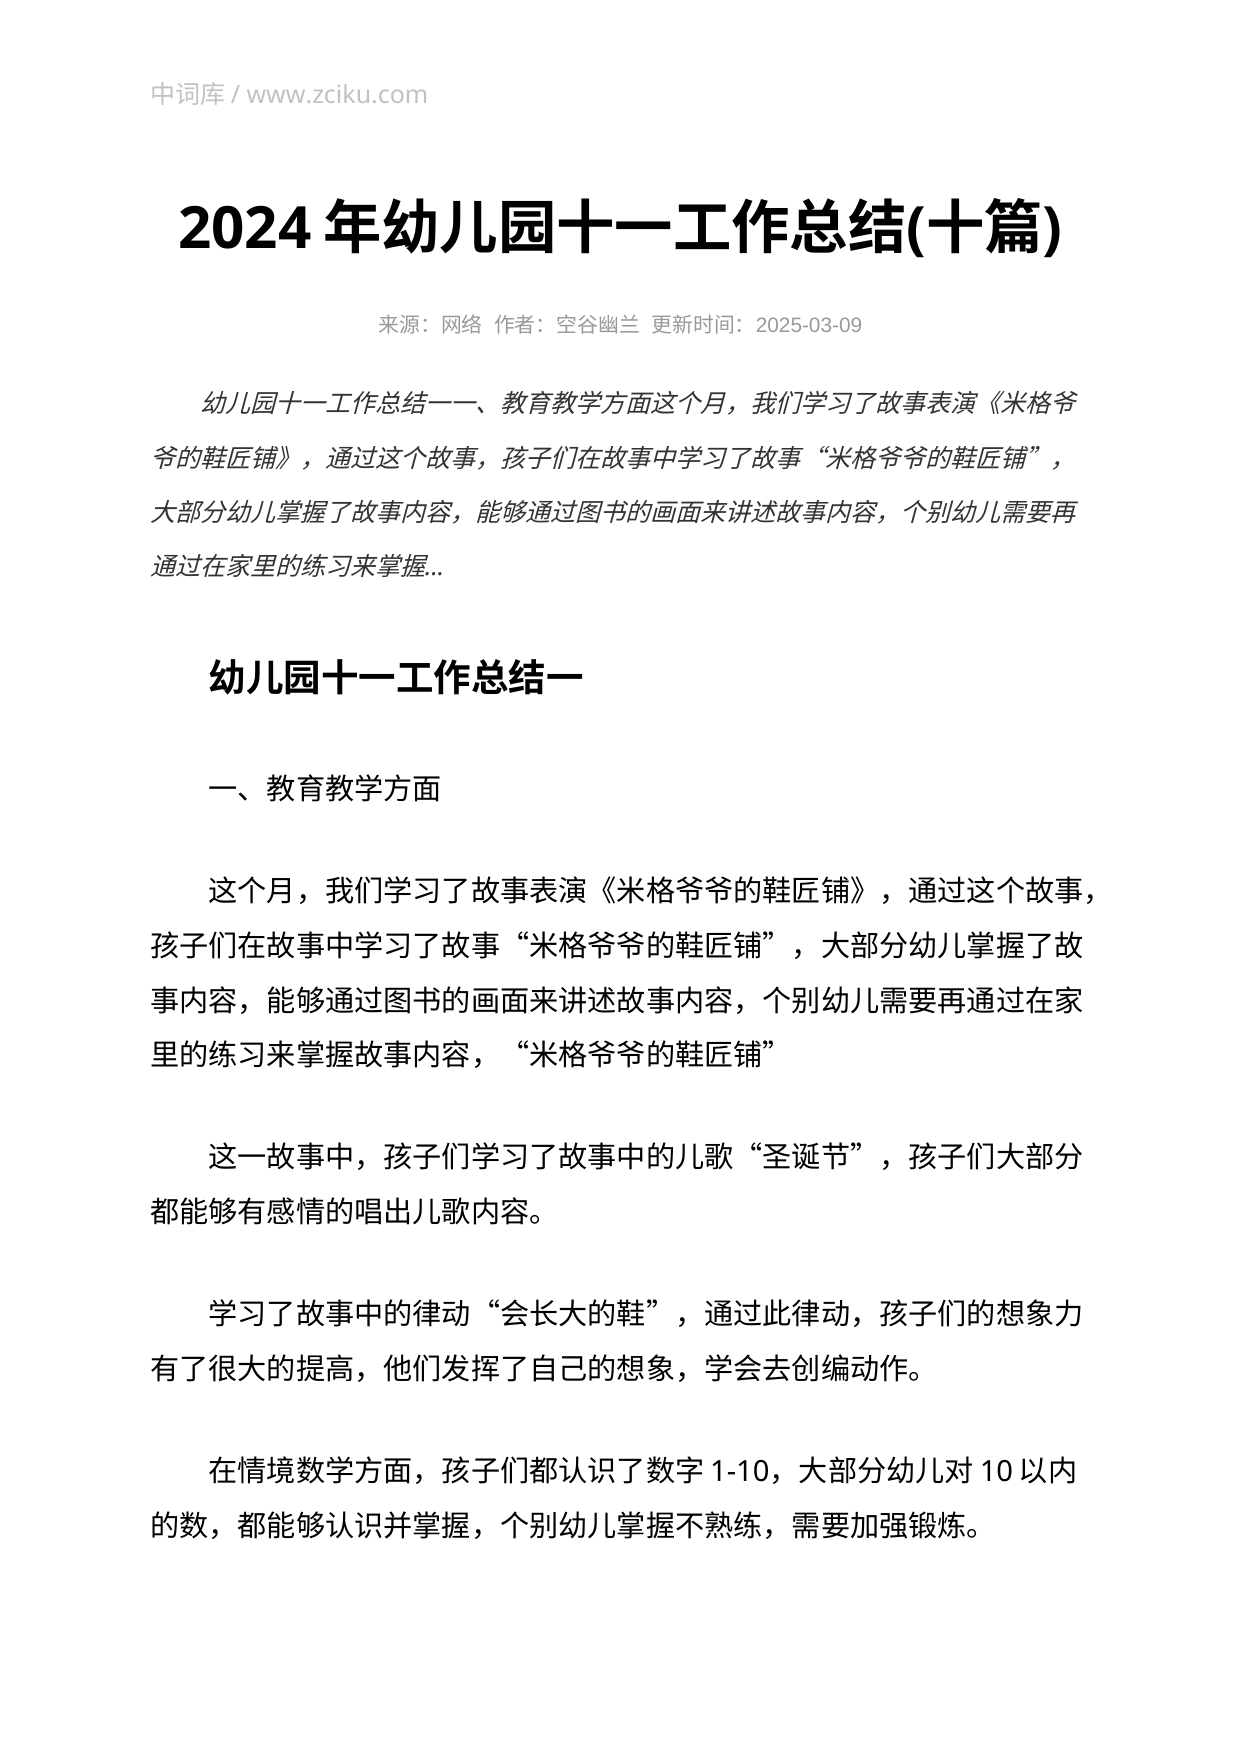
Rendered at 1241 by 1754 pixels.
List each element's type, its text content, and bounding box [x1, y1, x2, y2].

text 这一故事中，孩子们学习了故事中的儿歌“圣诞节”，孩子们大部分都能够有感情的唱出儿歌内容。 [150, 1134, 1090, 1231]
text 在情境数学方面，孩子们都认识了数字1-10，大部分幼儿对10以内的数，都能够认识并掌握，个别幼儿掌握不熟练，需要加强锻炼。 [150, 1447, 1090, 1544]
text 幼儿园十一工作总结一一、教育教学方面这个月，我们学习了故事表演《米格爷爷的鞋匠铺》，通过这个故事，孩子们在故事中学习了故事“米格爷爷的鞋匠铺”，大部分幼儿掌握了故事内容，能够通过图书的画面来讲述故事内容，个别幼儿需要再通过在家里的练习来掌握... [150, 384, 1090, 583]
text 幼儿园十一工作总结一 [150, 648, 1090, 702]
text 学习了故事中的律动“会长大的鞋”，通过此律动，孩子们的想象力有了很大的提高，他们发挥了自己的想象，学会去创编动作。 [150, 1290, 1090, 1388]
subtitle 2024年幼儿园十一工作总结(十篇) [150, 181, 1090, 266]
text 这个月，我们学习了故事表演《米格爷爷的鞋匠铺》，通过这个故事，孩子们在故事中学习了故事“米格爷爷的鞋匠铺”，大部分幼儿掌握了故事内容，能够通过图书的画面来讲述故事内容，个别幼儿需要再通过在家里的练习来掌握故事内容，“米格爷爷的鞋匠铺” [150, 867, 1090, 1074]
text 一、教育教学方面 [150, 766, 1090, 808]
text 来源：网络 作者：空谷幽兰 更新时间：2025-03-09 [150, 313, 1090, 337]
